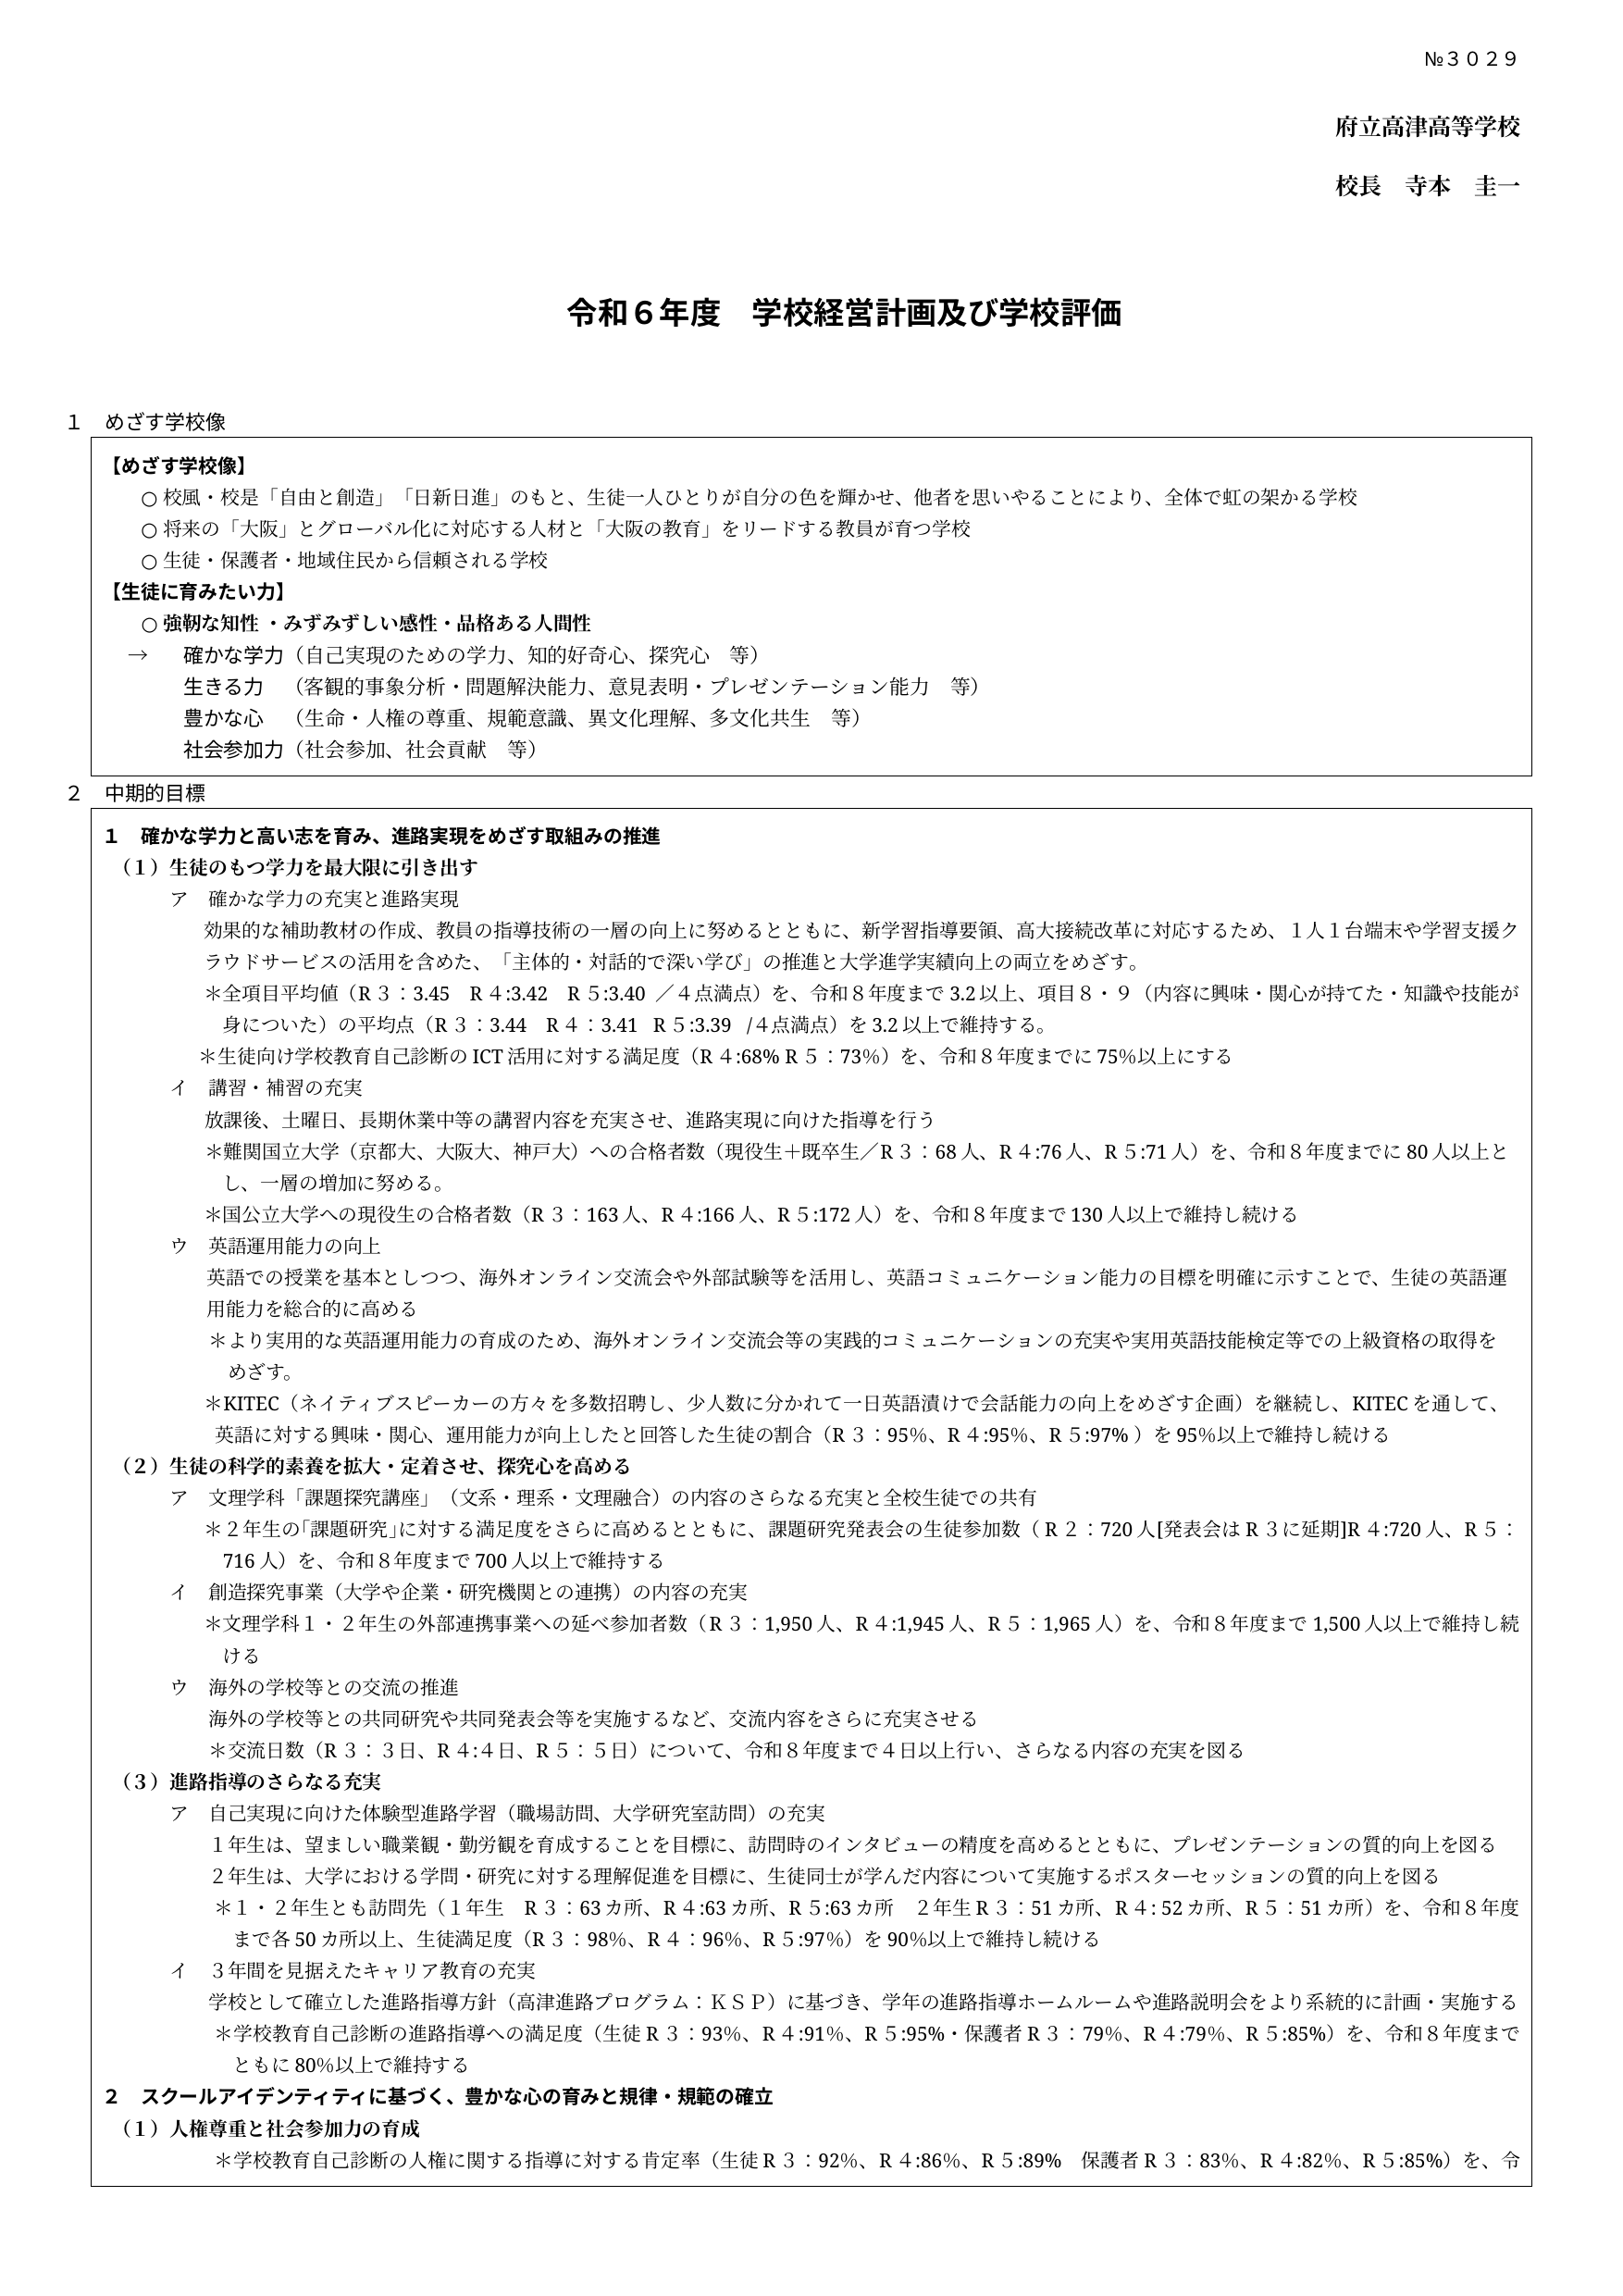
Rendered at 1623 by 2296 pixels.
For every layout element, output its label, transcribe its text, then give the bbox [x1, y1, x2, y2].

text １ めざす学校像 [64, 405, 1541, 437]
text 校長 寺本 圭一 [82, 154, 1520, 217]
table_header 【めざす学校像】 ○ 校風・校是「自由と創造」「日新日進」のもと、生徒一人ひとりが自分の色を輝かせ、他者を思いやることにより、全体で虹の架かる学校 ○ 将来の「大阪」とグローバル化に対応する人材と「大阪の教育」をリードする教員が育つ学校 ○ 生徒・保護者・地域住民から信頼される学校 【生徒に育みたい力】 ○ 強靭な知性 ・みずみずしい感性・品格ある人間性 → 確かな学力（自己実現のための学力、知的好奇心、探究心 等） 生きる力 （客観的事象分析・問題解決能力、意見表明・プレゼンテーション能力 等） 豊かな心 （生命・人権の尊重、規範意識、異文化理解、多文化共生 等） 社会参加力（社会参加、社会貢献 等） [92, 438, 1531, 775]
text 令和６年度 学校経営計画及び学校評価 [82, 279, 1607, 342]
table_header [92, 809, 1531, 2186]
text ２ 中期的目標 [64, 776, 1541, 808]
